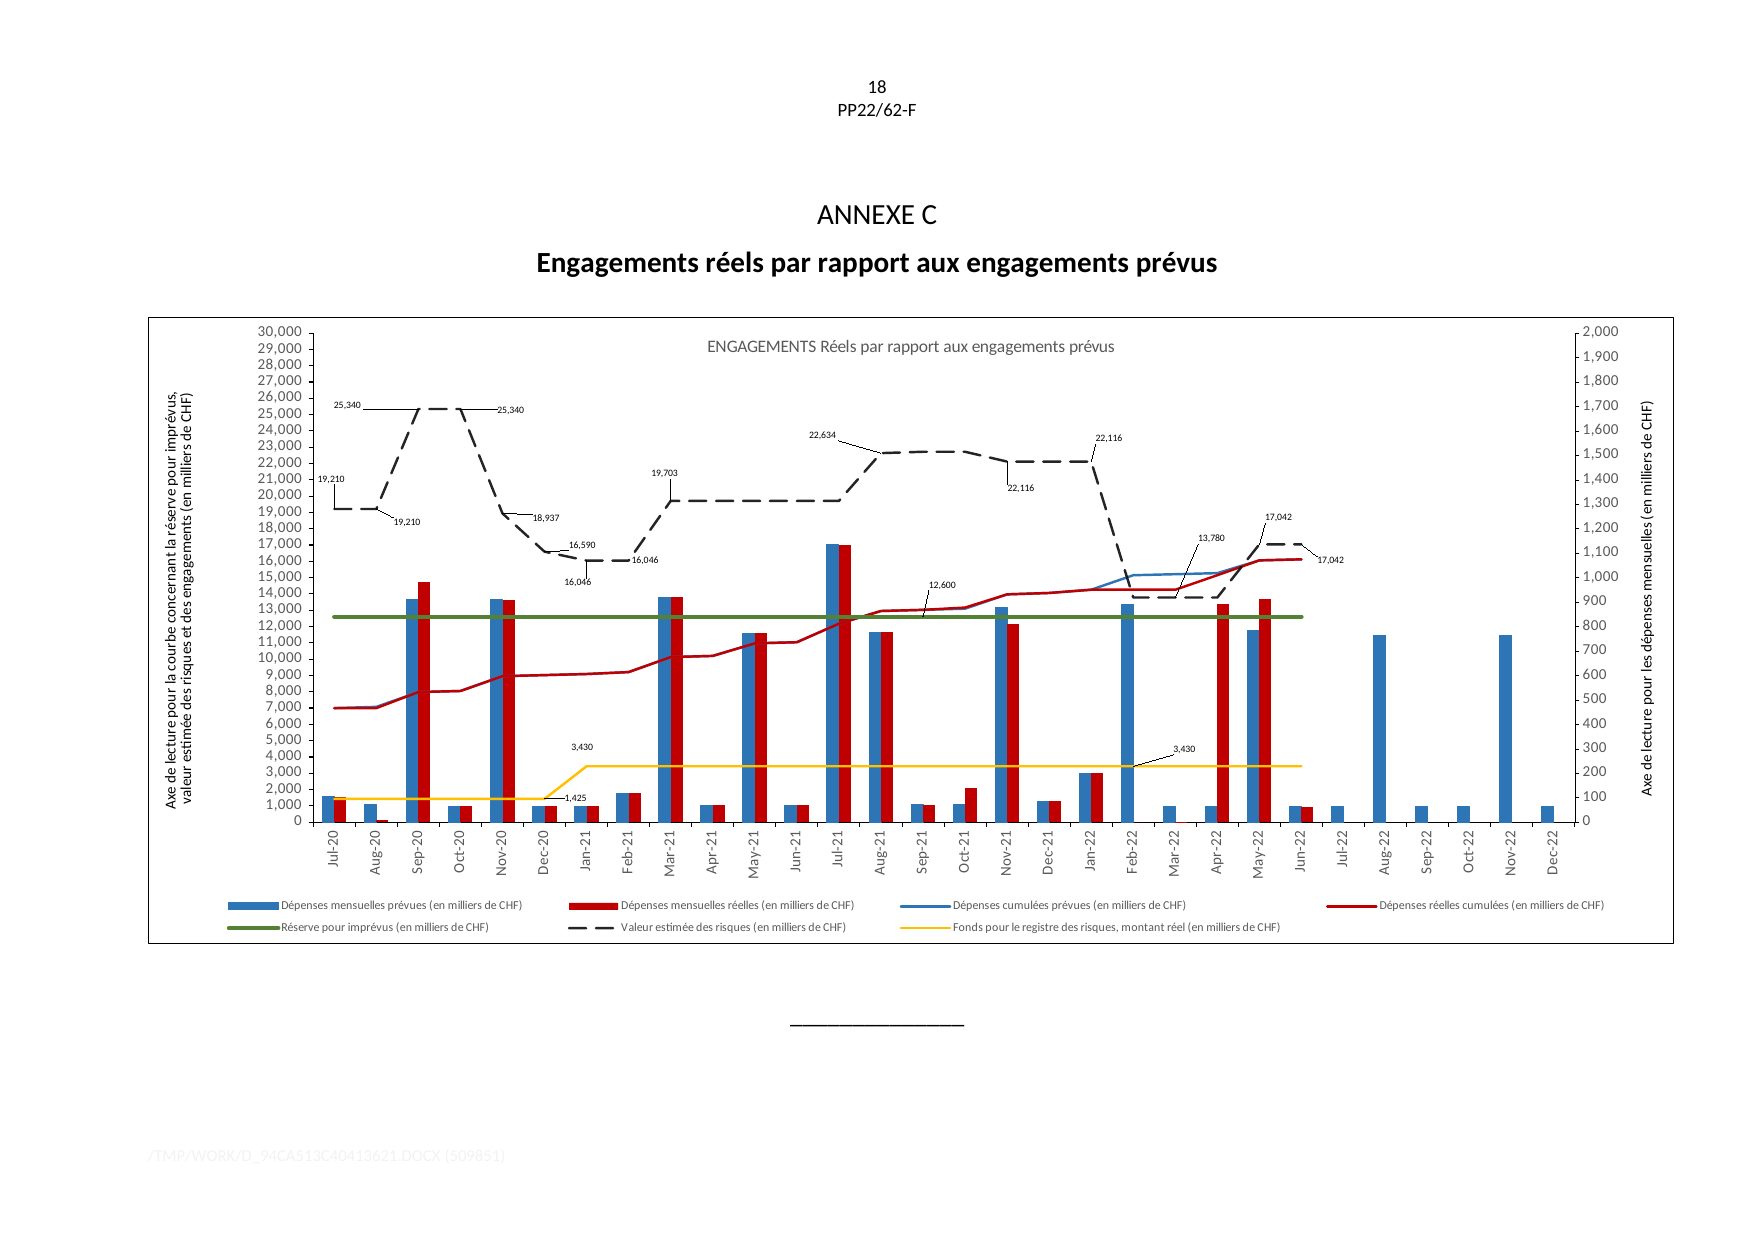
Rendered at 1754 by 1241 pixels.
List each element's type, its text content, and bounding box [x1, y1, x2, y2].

title Engagements réels par rapport aux engagements prévus [148, 244, 1606, 279]
text ______________ [148, 999, 1606, 1030]
text Annexe C [148, 196, 1606, 231]
